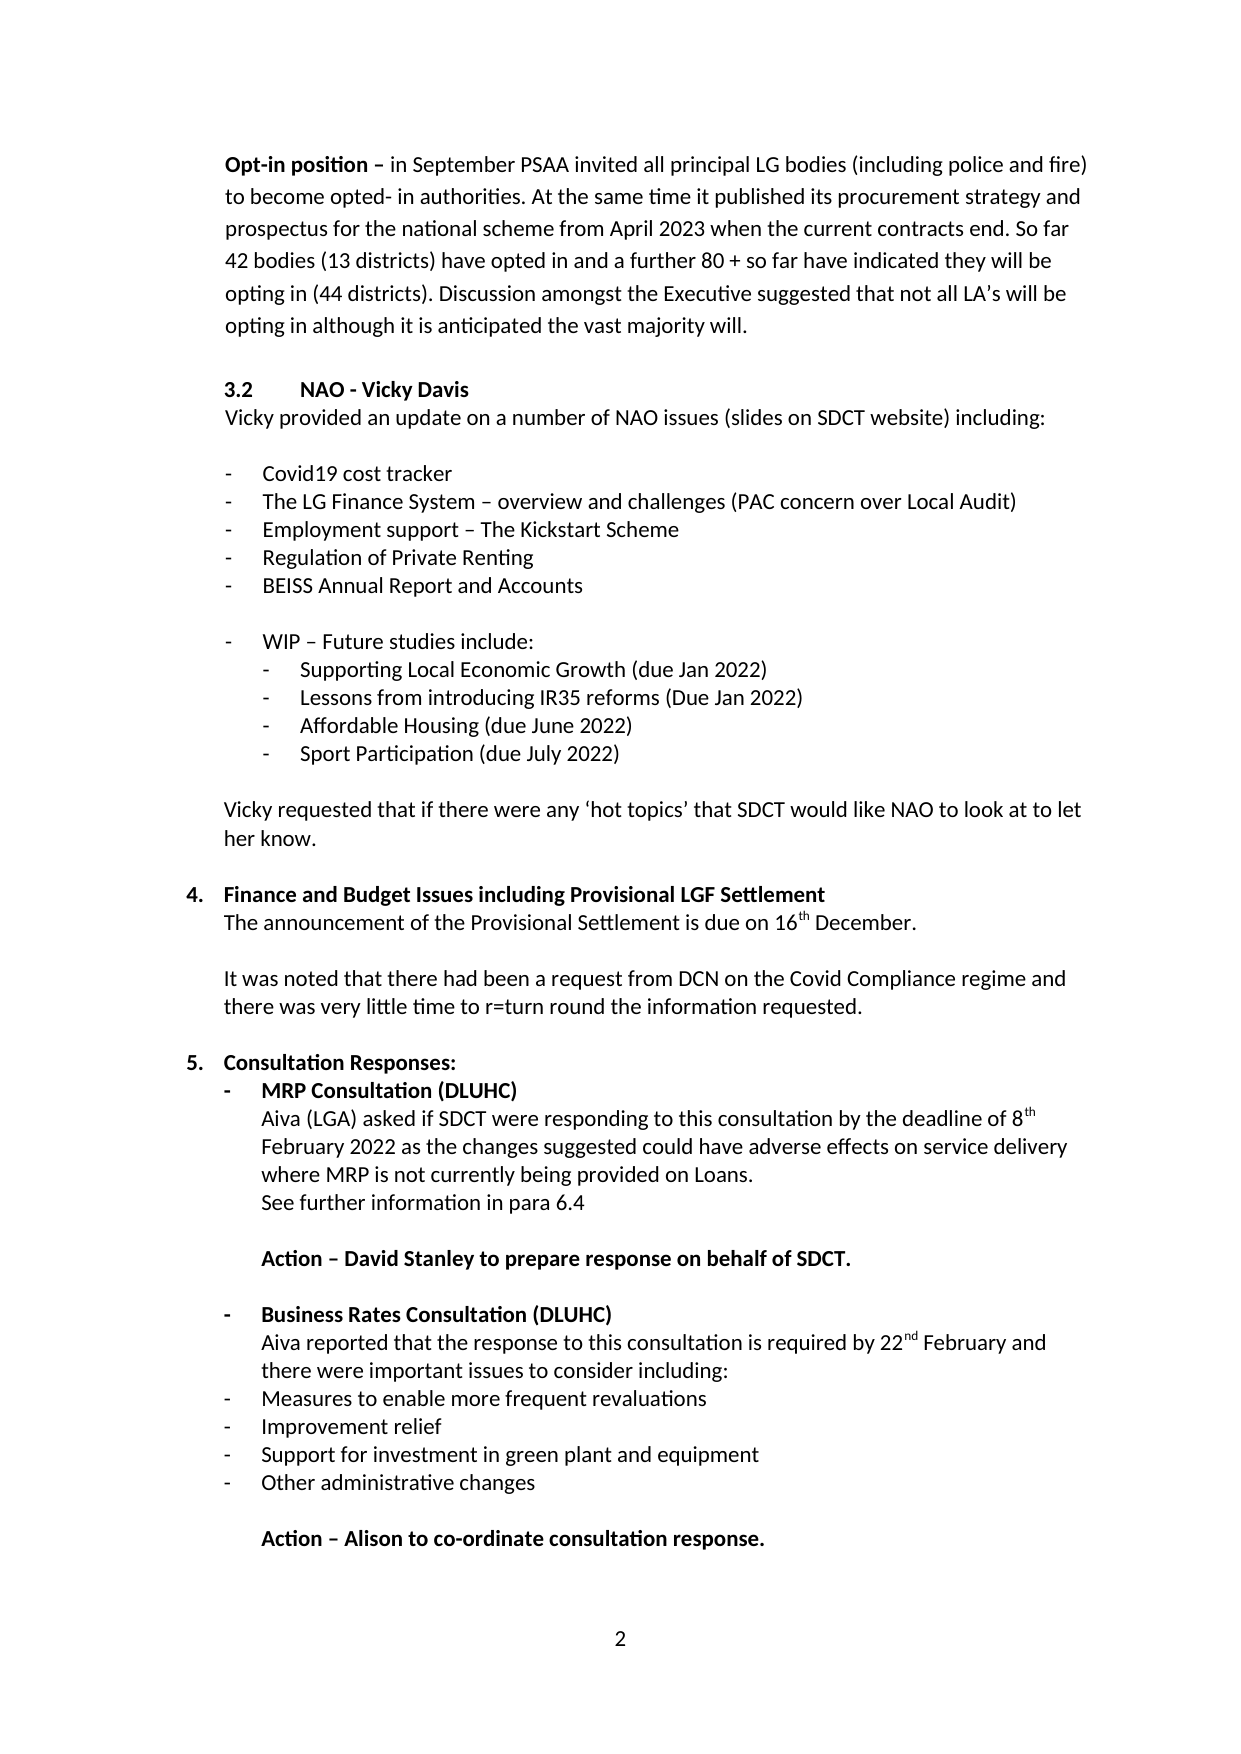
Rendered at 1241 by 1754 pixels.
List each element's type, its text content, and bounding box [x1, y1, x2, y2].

list Sport Participation (due July 2022) [262, 739, 1090, 768]
list Covid19 cost tracker [225, 459, 1090, 487]
list WIP – Future studies include: [225, 627, 1090, 656]
list Aiva (LGA) asked if SDCT were responding to this consultation by the deadline of 8th February 2022 as the changes suggested could have adverse effects on service delivery where MRP is not currently being provided on Loans. [261, 1104, 1090, 1188]
list Employment support – The Kickstart Scheme [225, 515, 1090, 543]
text Action – Alison to co-ordinate consultation response. [186, 1524, 1090, 1552]
text Vicky provided an update on a number of NAO issues (slides on SDCT website) including: [150, 403, 1090, 431]
list Finance and Budget Issues including Provisional LGF Settlement [186, 880, 1090, 908]
list Affordable Housing (due June 2022) [262, 712, 1090, 739]
list Other administrative changes [223, 1468, 1090, 1496]
list Lessons from introducing IR35 reforms (Due Jan 2022) [262, 683, 1090, 712]
list Measures to enable more frequent revaluations [223, 1384, 1090, 1412]
text The announcement of the Provisional Settlement is due on 16th December. [223, 908, 1090, 936]
list Consultation Responses: [186, 1048, 1090, 1076]
text Opt-in position – in September PSAA invited all principal LG bodies (including police and fire) to become opted- in authorities. At the same time it published its procurement strategy and prospectus for the national scheme from April 2023 when the current contracts end. So far 42 bodies (13 districts) have opted in and a further 80 + so far have indicated they will be opting in (44 districts). Discussion amongst the Executive suggested that not all LA’s will be opting in although it is anticipated the vast majority will. [225, 150, 1090, 339]
list The LG Finance System – overview and challenges (PAC concern over Local Audit) [225, 487, 1090, 515]
list Supporting Local Economic Growth (due Jan 2022) [262, 656, 1090, 683]
list Improvement relief [223, 1412, 1090, 1440]
list BEISS Annual Report and Accounts [225, 571, 1090, 599]
text Aiva reported that the response to this consultation is required by 22nd February and there were important issues to consider including: [261, 1328, 1090, 1384]
text 3.2 NAO - Vicky Davis [223, 375, 1090, 403]
text It was noted that there had been a request from DCN on the Covid Compliance regime and there was very little time to r=turn round the information requested. [223, 964, 1090, 1020]
list Business Rates Consultation (DLUHC) [223, 1300, 1090, 1328]
list Regulation of Private Renting [225, 543, 1090, 571]
list See further information in para 6.4 [261, 1188, 1090, 1216]
text Vicky requested that if there were any ‘hot topics’ that SDCT would like NAO to look at to let her know. [223, 796, 1090, 852]
list Action – David Stanley to prepare response on behalf of SDCT. [261, 1244, 1090, 1272]
list Support for investment in green plant and equipment [223, 1440, 1090, 1468]
list MRP Consultation (DLUHC) [223, 1076, 1090, 1104]
